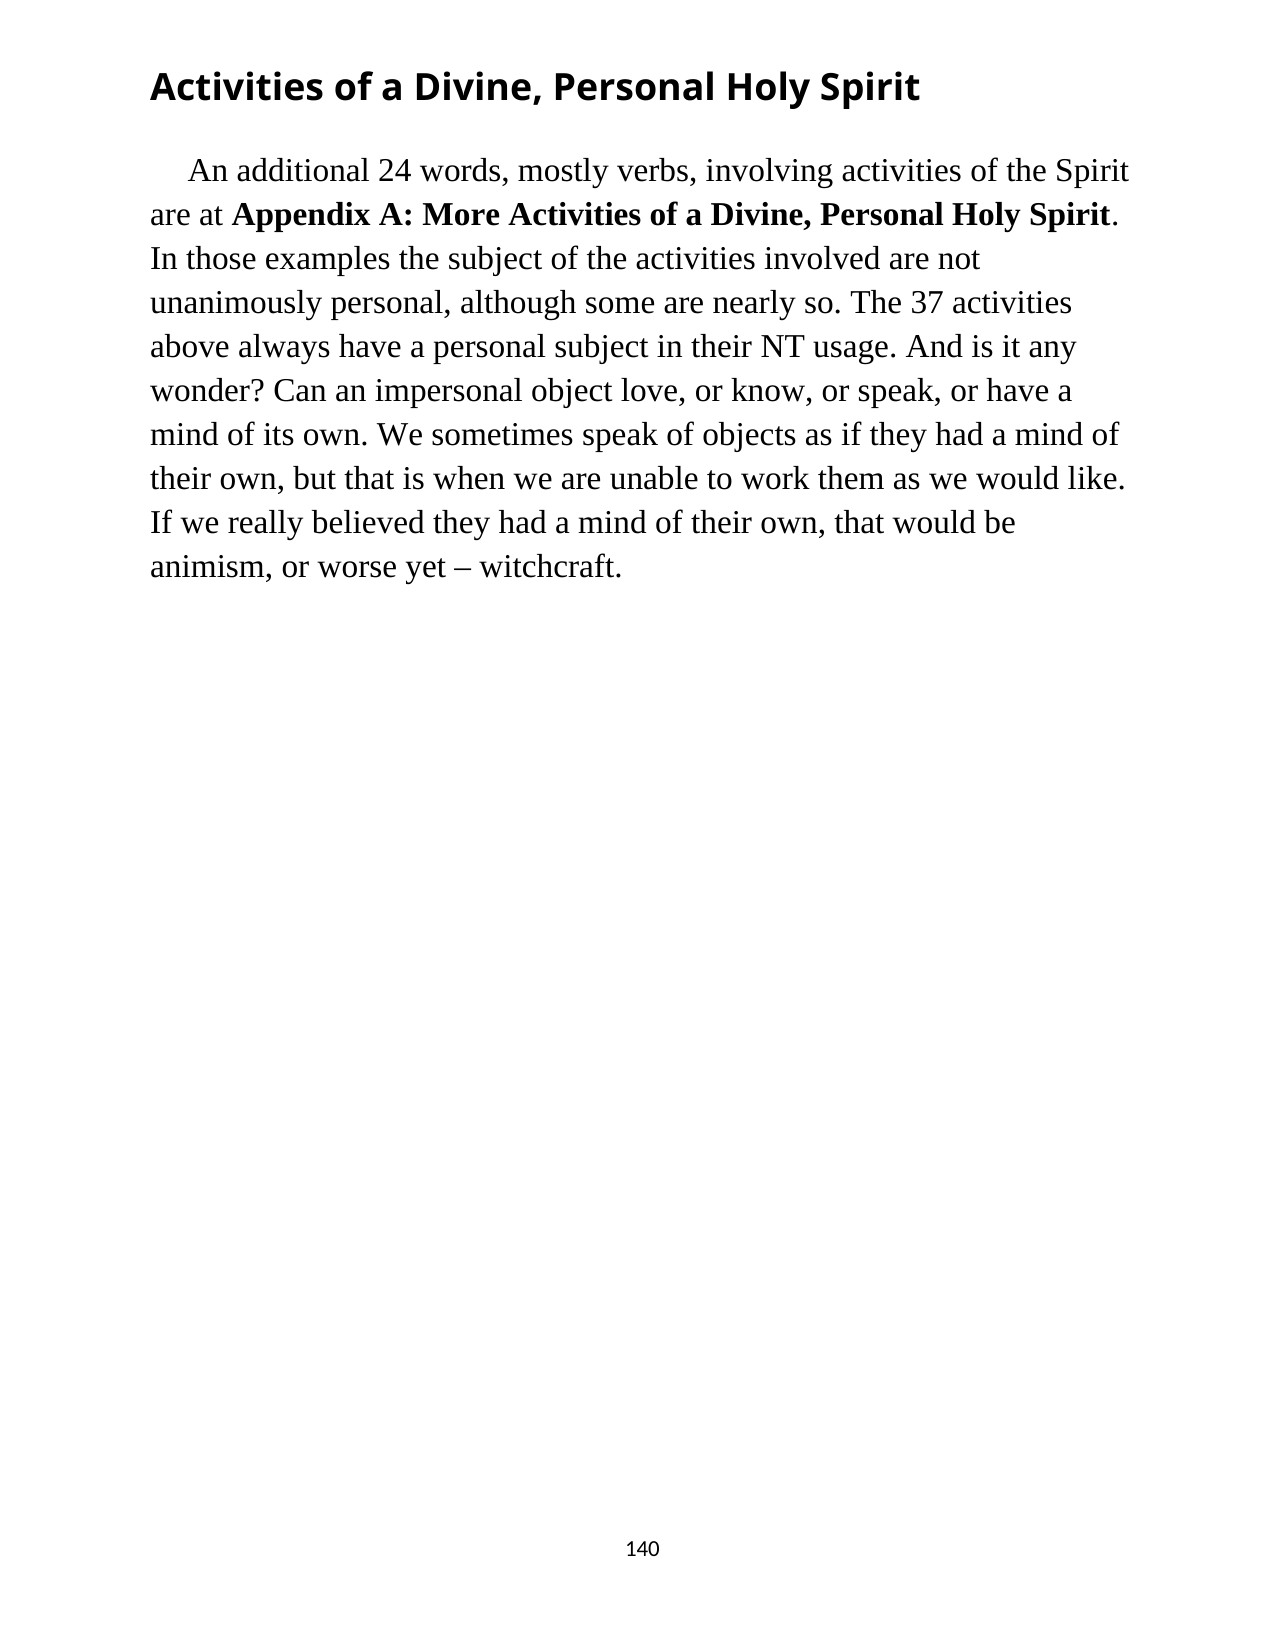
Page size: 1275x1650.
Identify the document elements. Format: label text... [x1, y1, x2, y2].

text An additional 24 words, mostly verbs, involving activities of the Spirit are at Appendix A: More Activities of a Divine, Personal Holy Spirit. In those examples the subject of the activities involved are not unanimously personal, although some are nearly so. The 37 activities above always have a personal subject in their NT usage. And is it any wonder? Can an impersonal object love, or know, or speak, or have a mind of its own. We sometimes speak of objects as if they had a mind of their own, but that is when we are unable to work them as we would like. If we really believed they had a mind of their own, that would be animism, or worse yet – witchcraft. [150, 150, 1134, 585]
